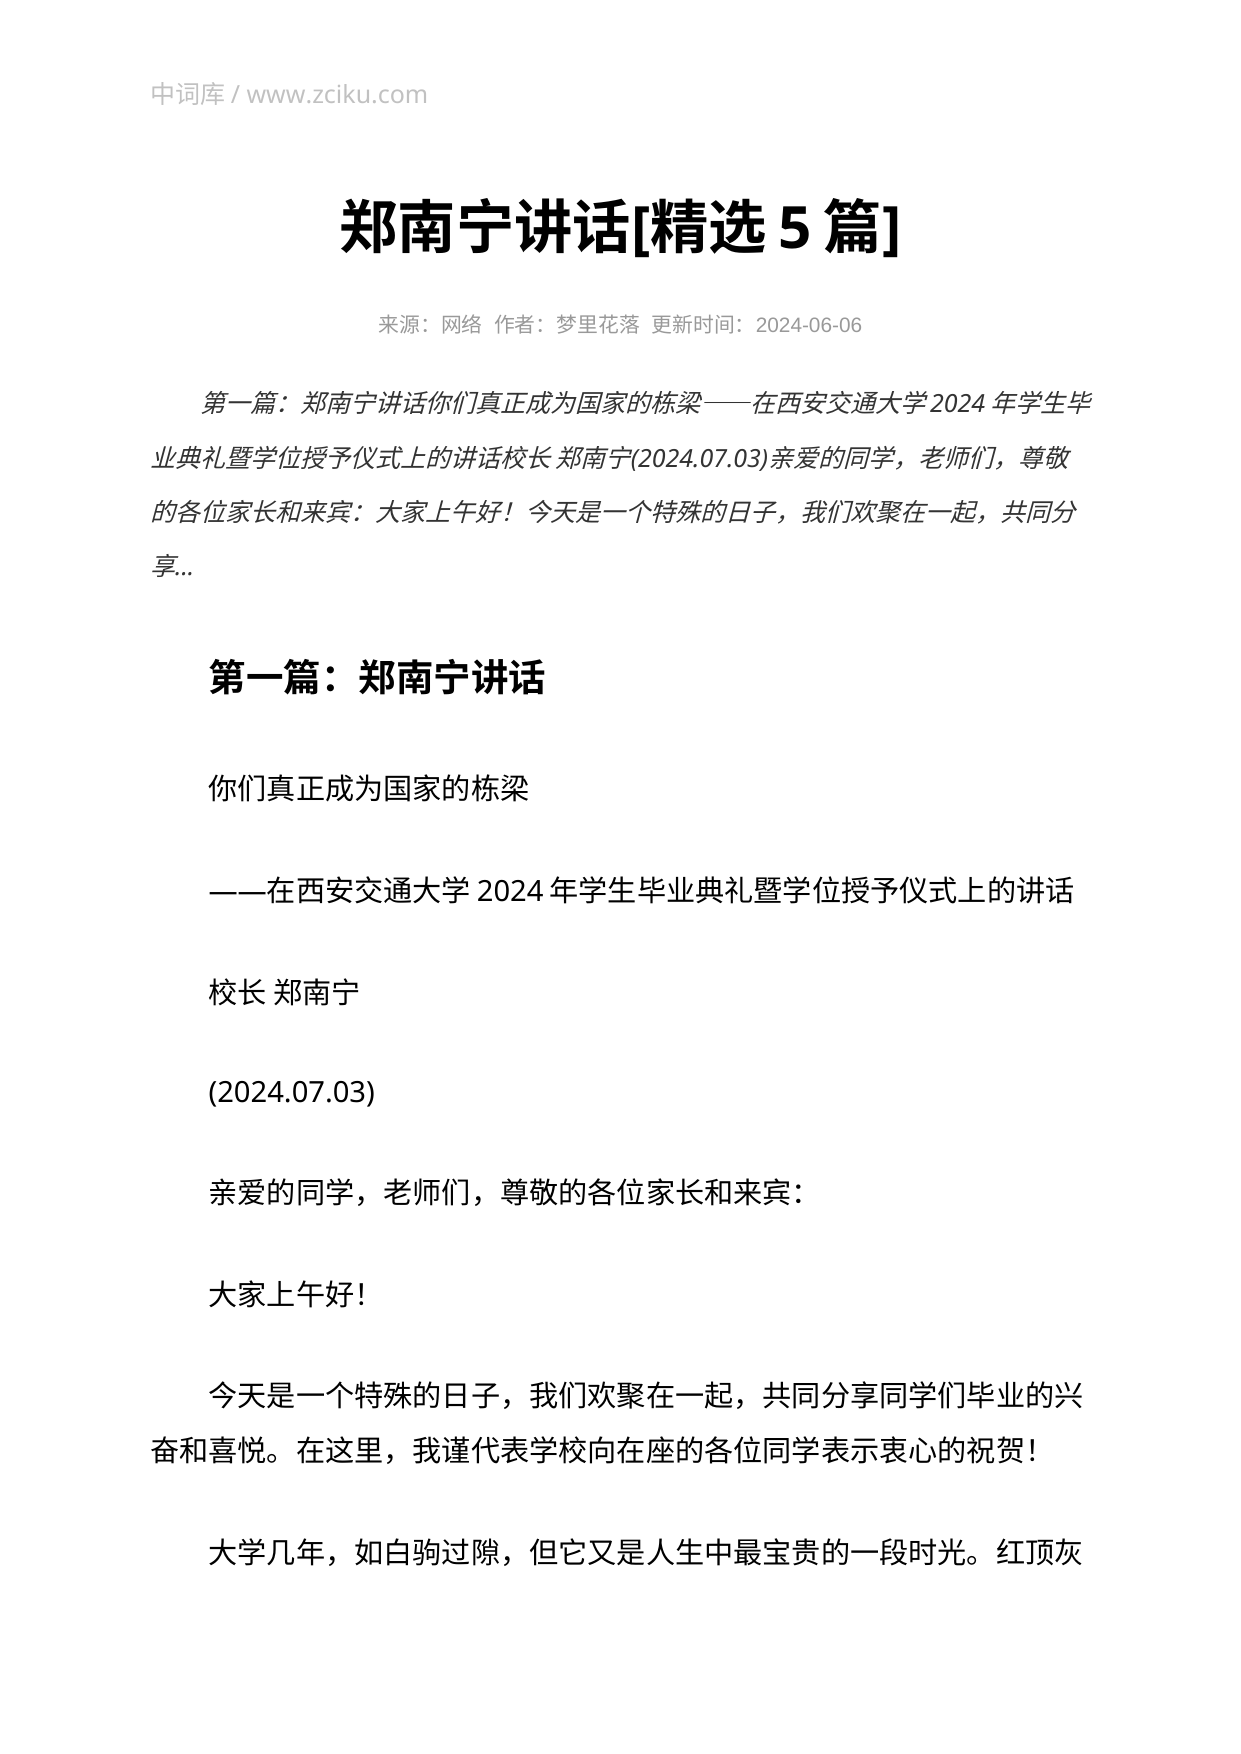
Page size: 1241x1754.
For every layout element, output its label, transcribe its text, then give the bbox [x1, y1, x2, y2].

subtitle 郑南宁讲话[精选5篇] [150, 181, 1090, 266]
text ——在西安交通大学2024年学生毕业典礼暨学位授予仪式上的讲话 [150, 867, 1090, 910]
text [150, 1530, 1090, 1572]
text 第一篇：郑南宁讲话你们真正成为国家的栋梁——在西安交通大学2024年学生毕业典礼暨学位授予仪式上的讲话校长 郑南宁(2024.07.03)亲爱的同学，老师们，尊敬的各位家长和来宾：大家上午好！今天是一个特殊的日子，我们欢聚在一起，共同分享... [150, 384, 1090, 583]
text 第一篇：郑南宁讲话 [150, 648, 1090, 702]
text 大家上午好！ [150, 1271, 1090, 1313]
text 来源：网络 作者：梦里花落 更新时间：2024-06-06 [150, 313, 1090, 337]
text (2024.07.03) [150, 1071, 1090, 1111]
text 你们真正成为国家的栋梁 [150, 766, 1090, 808]
text 亲爱的同学，老师们，尊敬的各位家长和来宾： [150, 1169, 1090, 1212]
text 校长 郑南宁 [150, 969, 1090, 1012]
text 今天是一个特殊的日子，我们欢聚在一起，共同分享同学们毕业的兴奋和喜悦。在这里，我谨代表学校向在座的各位同学表示衷心的祝贺！ [150, 1373, 1090, 1470]
